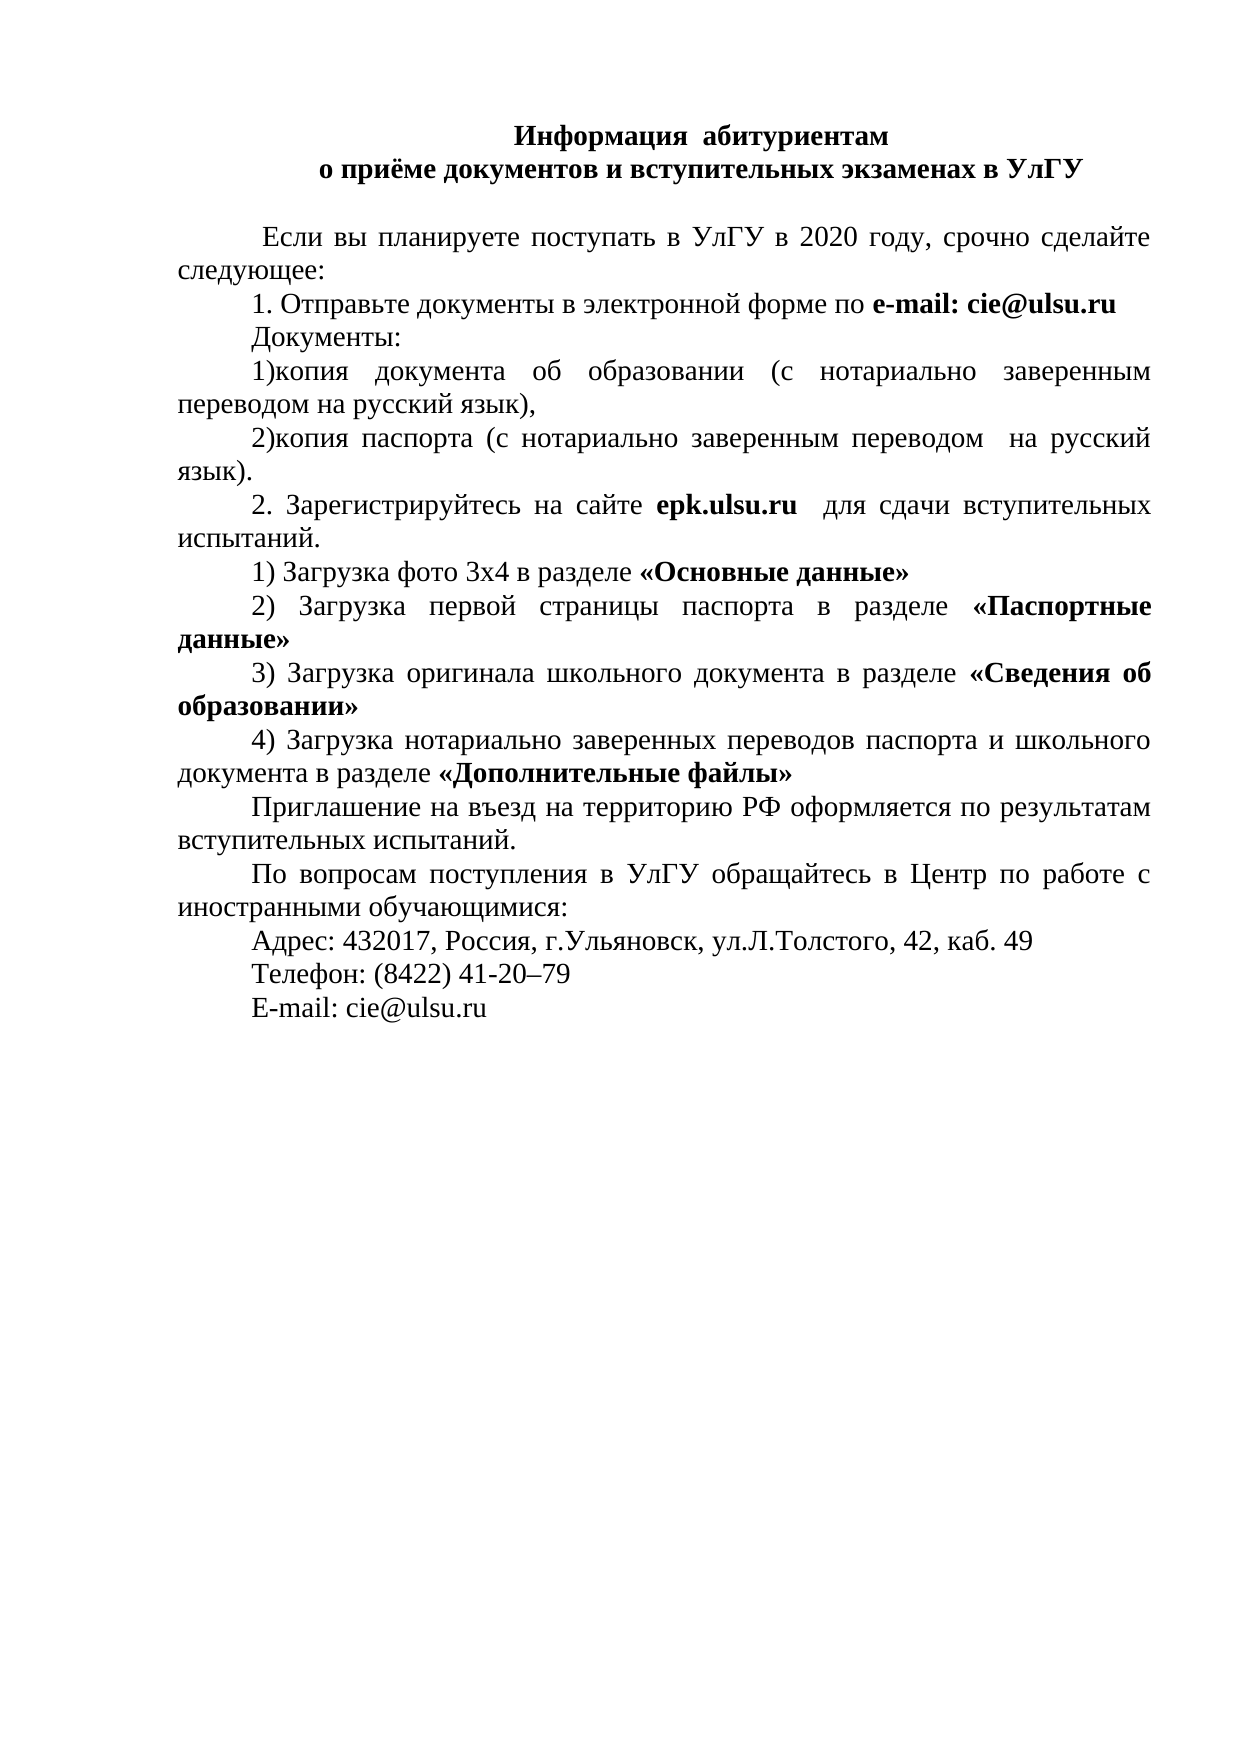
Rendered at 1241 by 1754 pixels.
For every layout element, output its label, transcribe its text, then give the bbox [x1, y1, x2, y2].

text 3) Загрузка оригинала школьного документа в разделе «Сведения об образовании» [177, 655, 1152, 722]
text 2) Загрузка первой страницы паспорта в разделе «Паспортные данные» [177, 588, 1152, 655]
text о приёме документов и вступительных экзаменах в УлГУ [177, 152, 1152, 185]
text Приглашение на въезд на территорию РФ оформляется по результатам вступительных испытаний. [177, 789, 1152, 856]
text 1)копия документа об образовании (с нотариально заверенным переводом на русский язык), [177, 353, 1152, 420]
text 4) Загрузка нотариально заверенных переводов паспорта и школьного документа в разделе «Дополнительные файлы» [177, 722, 1152, 789]
text 2. Зарегистрируйтесь на сайте epk.ulsu.ru для сдачи вступительных испытаний. [177, 487, 1152, 554]
text Если вы планируете поступать в УлГУ в 2020 году, срочно сделайте следующее: [177, 219, 1152, 286]
text 2)копия паспорта (с нотариально заверенным переводом на русский язык). [177, 420, 1152, 487]
text 1) Загрузка фото 3x4 в разделе «Основные данные» [177, 554, 1152, 588]
text Адрес: 432017, Россия, г.Ульяновск, ул.Л.Толстого, 42, каб. 49 [177, 923, 1152, 957]
text Телефон: (8422) 41-20–79 [177, 957, 1152, 990]
text По вопросам поступления в УлГУ обращайтесь в Центр по работе с иностранными обучающимися: [177, 856, 1152, 923]
text E-mail: cie@ulsu.ru [177, 990, 1152, 1024]
text Документы: [177, 319, 1152, 353]
text Информация абитуриентам [177, 118, 1152, 152]
text 1. Отправьте документы в электронной форме по e-mail: cie@ulsu.ru [177, 286, 1152, 319]
